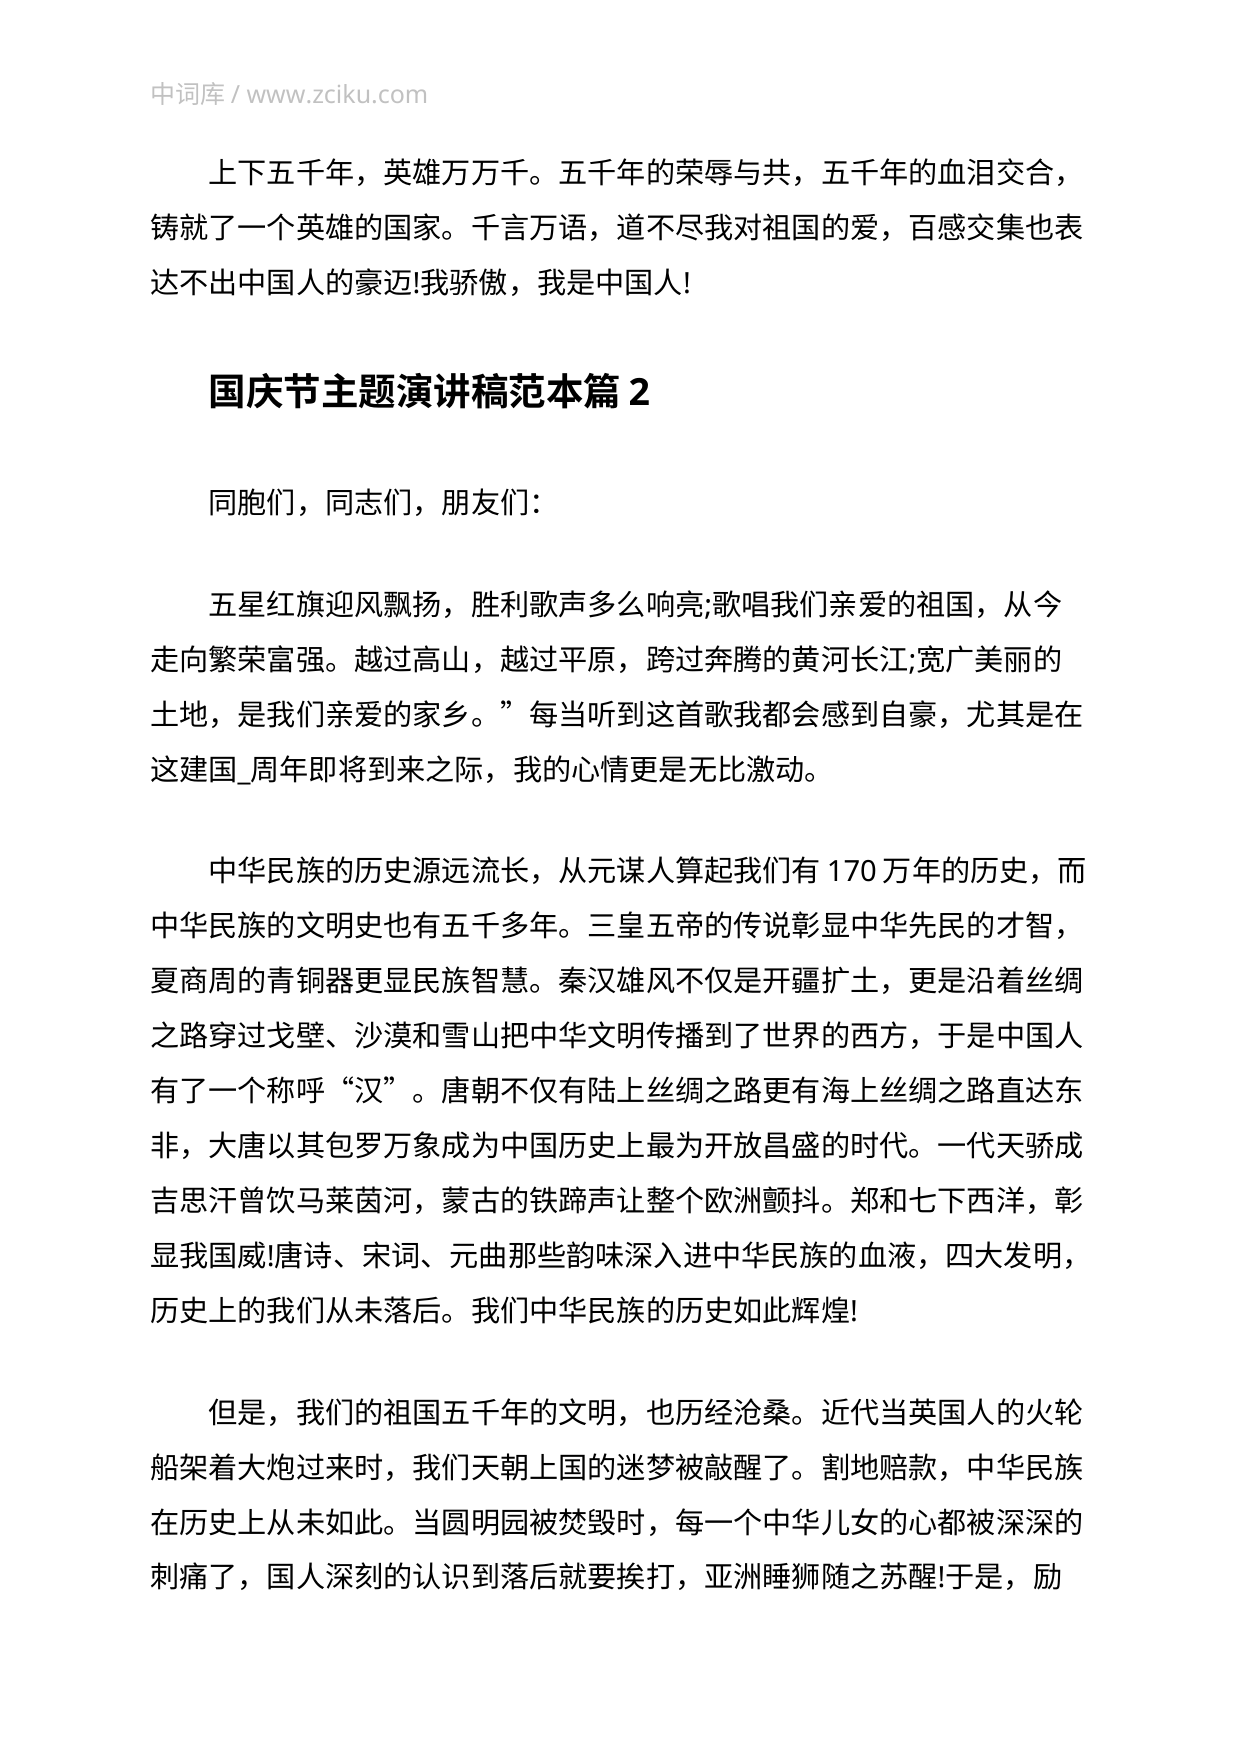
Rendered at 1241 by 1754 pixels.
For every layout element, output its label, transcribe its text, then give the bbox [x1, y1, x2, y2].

text 同胞们，同志们，朋友们： [150, 479, 1090, 522]
text 中华民族的历史源远流长，从元谋人算起我们有170万年的历史，而中华民族的文明史也有五千多年。三皇五帝的传说彰显中华先民的才智，夏商周的青铜器更显民族智慧。秦汉雄风不仅是开疆扩土，更是沿着丝绸之路穿过戈壁、沙漠和雪山把中华文明传播到了世界的西方，于是中国人有了一个称呼“汉”。唐朝不仅有陆上丝绸之路更有海上丝绸之路直达东非，大唐以其包罗万象成为中国历史上最为开放昌盛的时代。一代天骄成吉思汗曾饮马莱茵河，蒙古的铁蹄声让整个欧洲颤抖。郑和七下西洋，彰显我国威!唐诗、宋词、元曲那些韵味深入进中华民族的血液，四大发明，历史上的我们从未落后。我们中华民族的历史如此辉煌! [150, 848, 1090, 1330]
text 国庆节主题演讲稿范本篇2 [150, 362, 1090, 416]
text 五星红旗迎风飘扬，胜利歌声多么响亮;歌唱我们亲爱的祖国，从今走向繁荣富强。越过高山，越过平原，跨过奔腾的黄河长江;宽广美丽的土地，是我们亲爱的家乡。”每当听到这首歌我都会感到自豪，尤其是在这建国_周年即将到来之际，我的心情更是无比激动。 [150, 581, 1090, 788]
text 上下五千年，英雄万万千。五千年的荣辱与共，五千年的血泪交合，铸就了一个英雄的国家。千言万语，道不尽我对祖国的爱，百感交集也表达不出中国人的豪迈!我骄傲，我是中国人! [150, 150, 1090, 302]
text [150, 1389, 1090, 1596]
